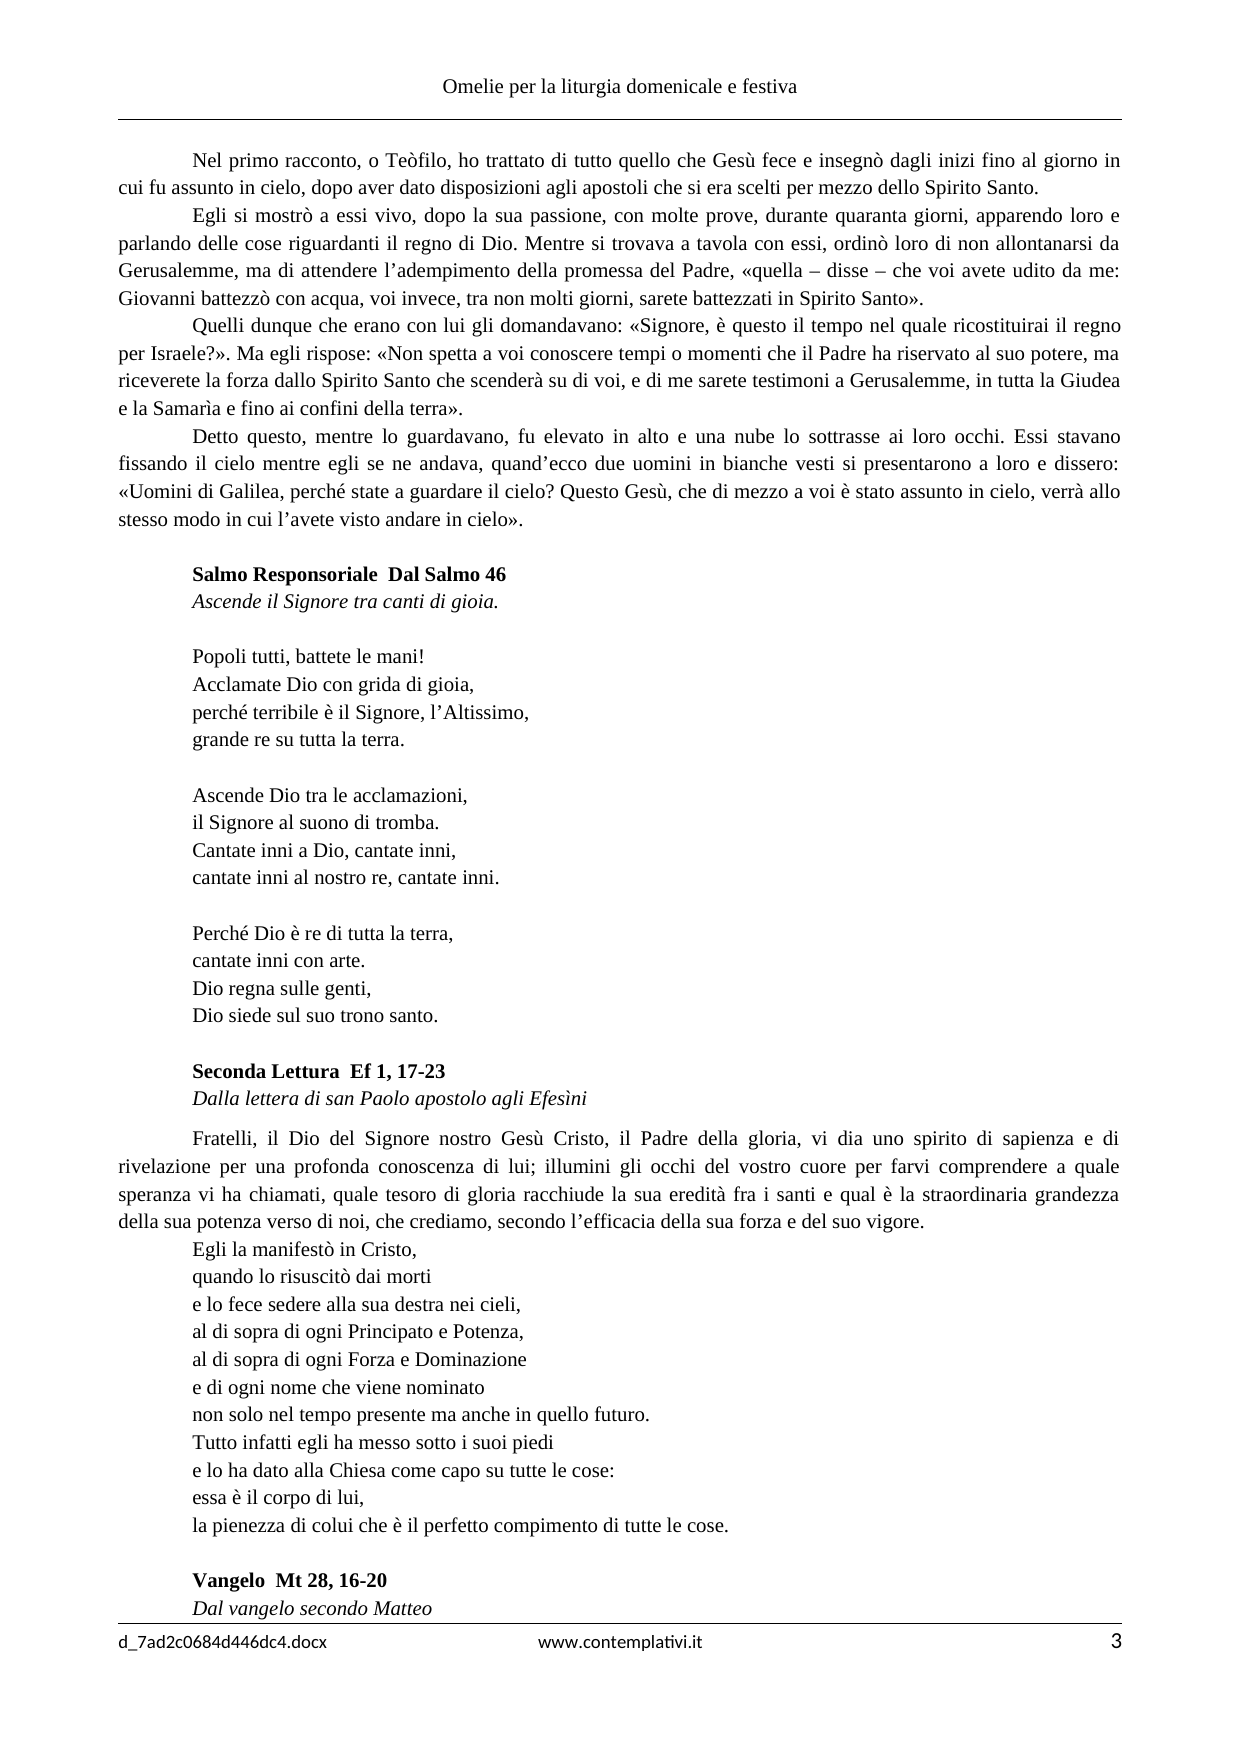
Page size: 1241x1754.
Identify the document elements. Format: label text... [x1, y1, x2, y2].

text al di sopra di ogni Forza e Dominazione [118, 1347, 1122, 1371]
text Detto questo, mentre lo guardavano, fu elevato in alto e una nube lo sottrasse ai loro occhi. Essi stavano fissando il cielo mentre egli se ne andava, quand’ecco due uomini in bianche vesti si presentarono a loro e dissero: «Uomini di Galilea, perché state a guardare il cielo? Questo Gesù, che di mezzo a voi è stato assunto in cielo, verrà allo stesso modo in cui l’avete visto andare in cielo». [118, 424, 1122, 531]
text Fratelli, il Dio del Signore nostro Gesù Cristo, il Padre della gloria, vi dia uno spirito di sapienza e di rivelazione per una profonda conoscenza di lui; illumini gli occhi del vostro cuore per farvi comprendere a quale speranza vi ha chiamati, quale tesoro di gloria racchiude la sua eredità fra i santi e qual è la straordinaria grandezza della sua potenza verso di noi, che crediamo, secondo l’efficacia della sua forza e del suo vigore. [118, 1126, 1122, 1233]
text Ascende Dio tra le acclamazioni, [118, 782, 1122, 807]
text cantate inni al nostro re, cantate inni. [118, 865, 1122, 889]
text Tutto infatti egli ha messo sotto i suoi piedi [118, 1430, 1122, 1454]
text Dio regna sulle genti, [118, 976, 1122, 1000]
text la pienezza di colui che è il perfetto compimento di tutte le cose. [118, 1513, 1122, 1537]
text cantate inni con arte. [118, 948, 1122, 972]
text e lo fece sedere alla sua destra nei cieli, [118, 1292, 1122, 1316]
text non solo nel tempo presente ma anche in quello futuro. [118, 1402, 1122, 1426]
text Perché Dio è re di tutta la terra, [118, 921, 1122, 944]
text Egli si mostrò a essi vivo, dopo la sua passione, con molte prove, durante quaranta giorni, apparendo loro e parlando delle cose riguardanti il regno di Dio. Mentre si trovava a tavola con essi, ordinò loro di non allontanarsi da Gerusalemme, ma di attendere l’adempimento della promessa del Padre, «quella – disse – che voi avete udito da me: Giovanni battezzò con acqua, voi invece, tra non molti giorni, sarete battezzati in Spirito Santo». [118, 203, 1122, 310]
text Seconda Lettura Ef 1, 17-23 [118, 1058, 1122, 1083]
text Egli la manifestò in Cristo, [118, 1237, 1122, 1261]
text al di sopra di ogni Principato e Potenza, [118, 1319, 1122, 1343]
text Dio siede sul suo trono santo. [118, 1003, 1122, 1027]
text Quelli dunque che erano con lui gli domandavano: «Signore, è questo il tempo nel quale ricostituirai il regno per Israele?». Ma egli rispose: «Non spetta a voi conoscere tempi o momenti che il Padre ha riservato al suo potere, ma riceverete la forza dallo Spirito Santo che scenderà su di voi, e di me sarete testimoni a Gerusalemme, in tutta la Giudea e la Samarìa e fino ai confini della terra». [118, 313, 1122, 420]
text perché terribile è il Signore, l’Altissimo, [118, 700, 1122, 724]
text e lo ha dato alla Chiesa come capo su tutte le cose: [118, 1457, 1122, 1482]
text essa è il corpo di lui, [118, 1485, 1122, 1509]
text Ascende il Signore tra canti di gioia. [118, 589, 1122, 613]
text e di ogni nome che viene nominato [118, 1375, 1122, 1399]
text Dalla lettera di san Paolo apostolo agli Efesìni [118, 1086, 1122, 1110]
text Dal vangelo secondo Matteo [118, 1596, 1122, 1619]
text grande re su tutta la terra. [118, 727, 1122, 751]
text Nel primo racconto, o Teòfilo, ho trattato di tutto quello che Gesù fece e insegnò dagli inizi fino al giorno in cui fu assunto in cielo, dopo aver dato disposizioni agli apostoli che si era scelti per mezzo dello Spirito Santo. [118, 148, 1122, 199]
text Vangelo Mt 28, 16-20 [118, 1568, 1122, 1592]
text quando lo risuscitò dai morti [118, 1264, 1122, 1288]
text Cantate inni a Dio, cantate inni, [118, 838, 1122, 862]
text il Signore al suono di tromba. [118, 810, 1122, 834]
text Salmo Responsoriale Dal Salmo 46 [118, 562, 1122, 586]
text Popoli tutti, battete le mani! [118, 644, 1122, 668]
text Acclamate Dio con grida di gioia, [118, 672, 1122, 696]
